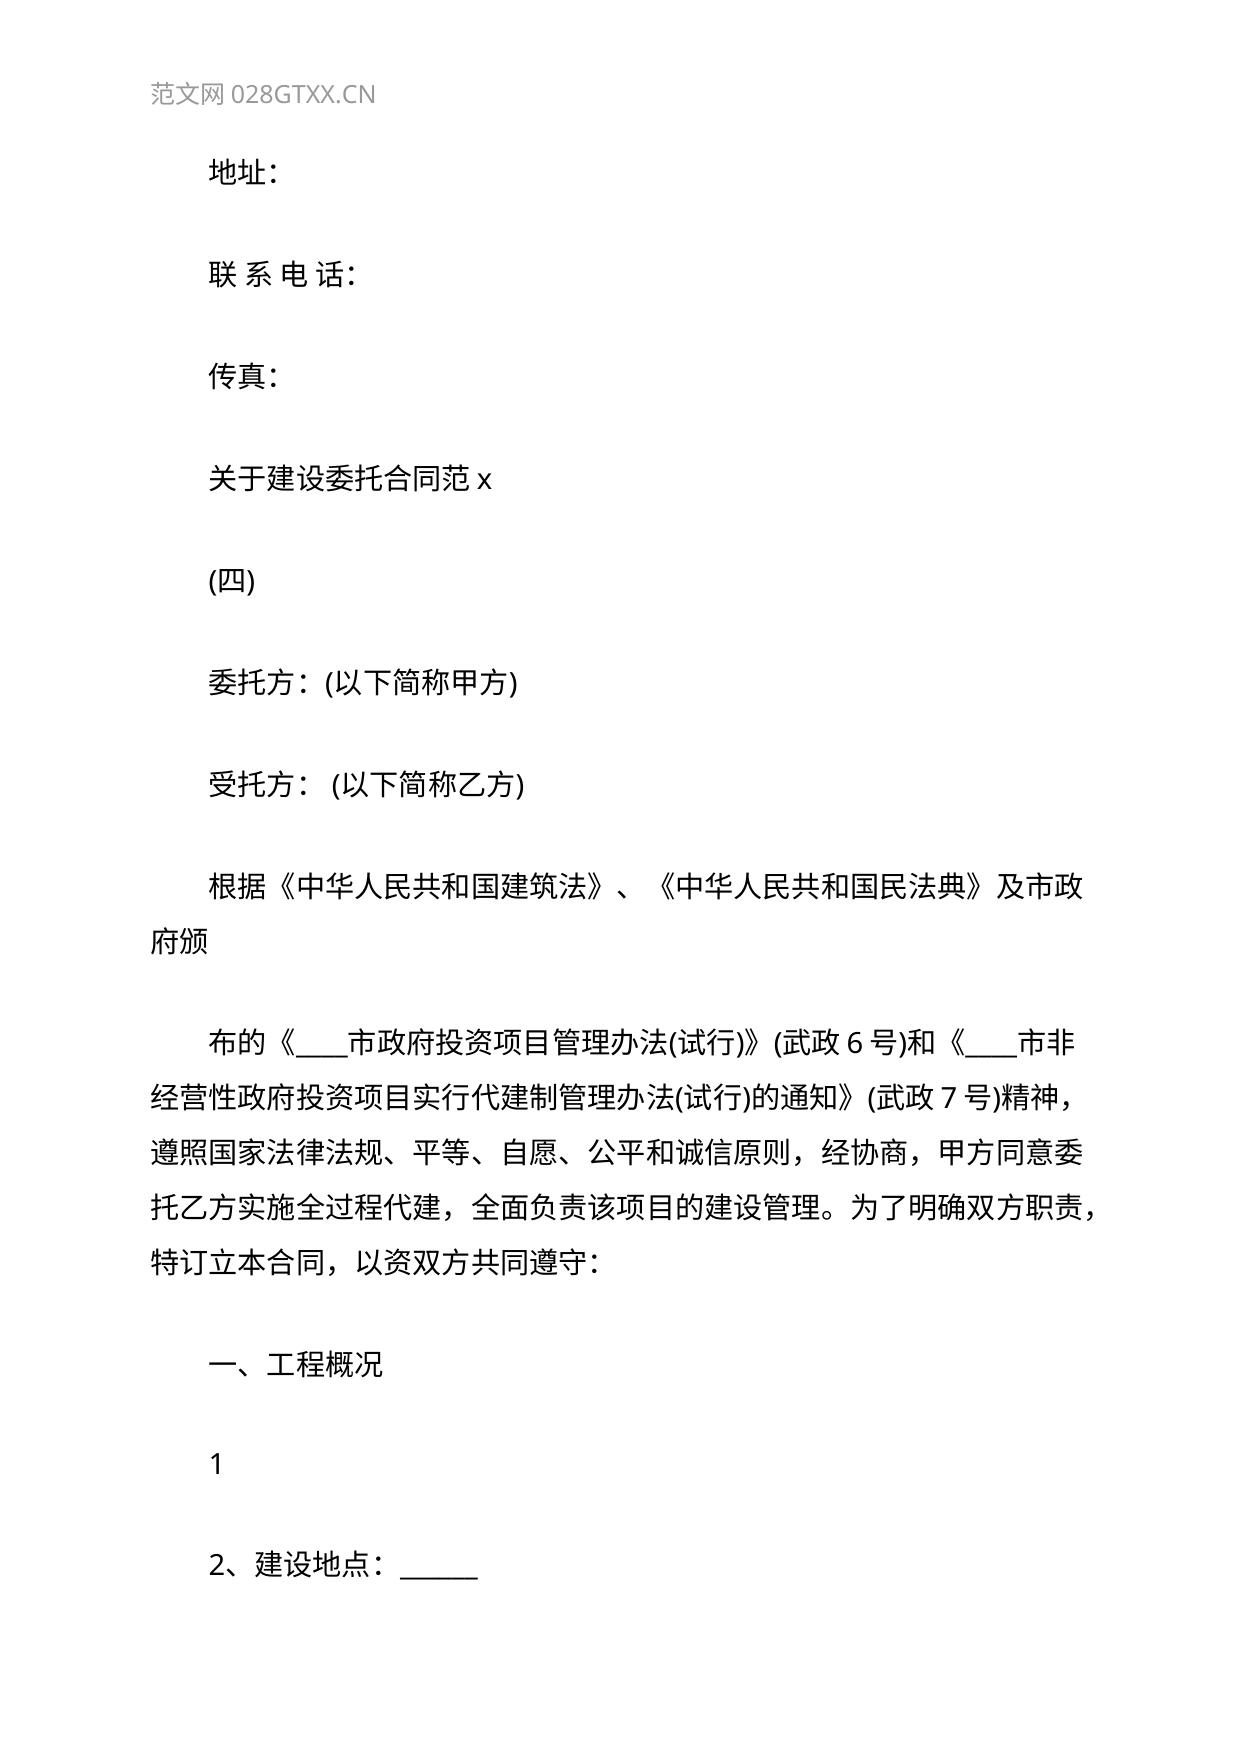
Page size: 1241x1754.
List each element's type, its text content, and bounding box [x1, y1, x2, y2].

text 2、建设地点：______ [150, 1542, 1090, 1584]
text 关于建设委托合同范x [150, 455, 1090, 498]
text 传真： [150, 353, 1090, 396]
text 1 [150, 1443, 1090, 1483]
text (四) [150, 557, 1090, 600]
text 委托方：(以下简称甲方) [150, 659, 1090, 702]
text 布的《____市政府投资项目管理办法(试行)》(武政6号)和《____市非经营性政府投资项目实行代建制管理办法(试行)的通知》(武政7号)精神，遵照国家法律法规、平等、自愿、公平和诚信原则，经协商，甲方同意委托乙方实施全过程代建，全面负责该项目的建设管理。为了明确双方职责，特订立本合同，以资双方共同遵守： [150, 1020, 1090, 1282]
text 联 系 电 话： [150, 252, 1090, 294]
text 一、工程概况 [150, 1341, 1090, 1384]
text 受托方： (以下简称乙方) [150, 761, 1090, 804]
text 根据《中华人民共和国建筑法》、《中华人民共和国民法典》及市政府颁 [150, 863, 1090, 960]
text 地址： [150, 150, 1090, 192]
